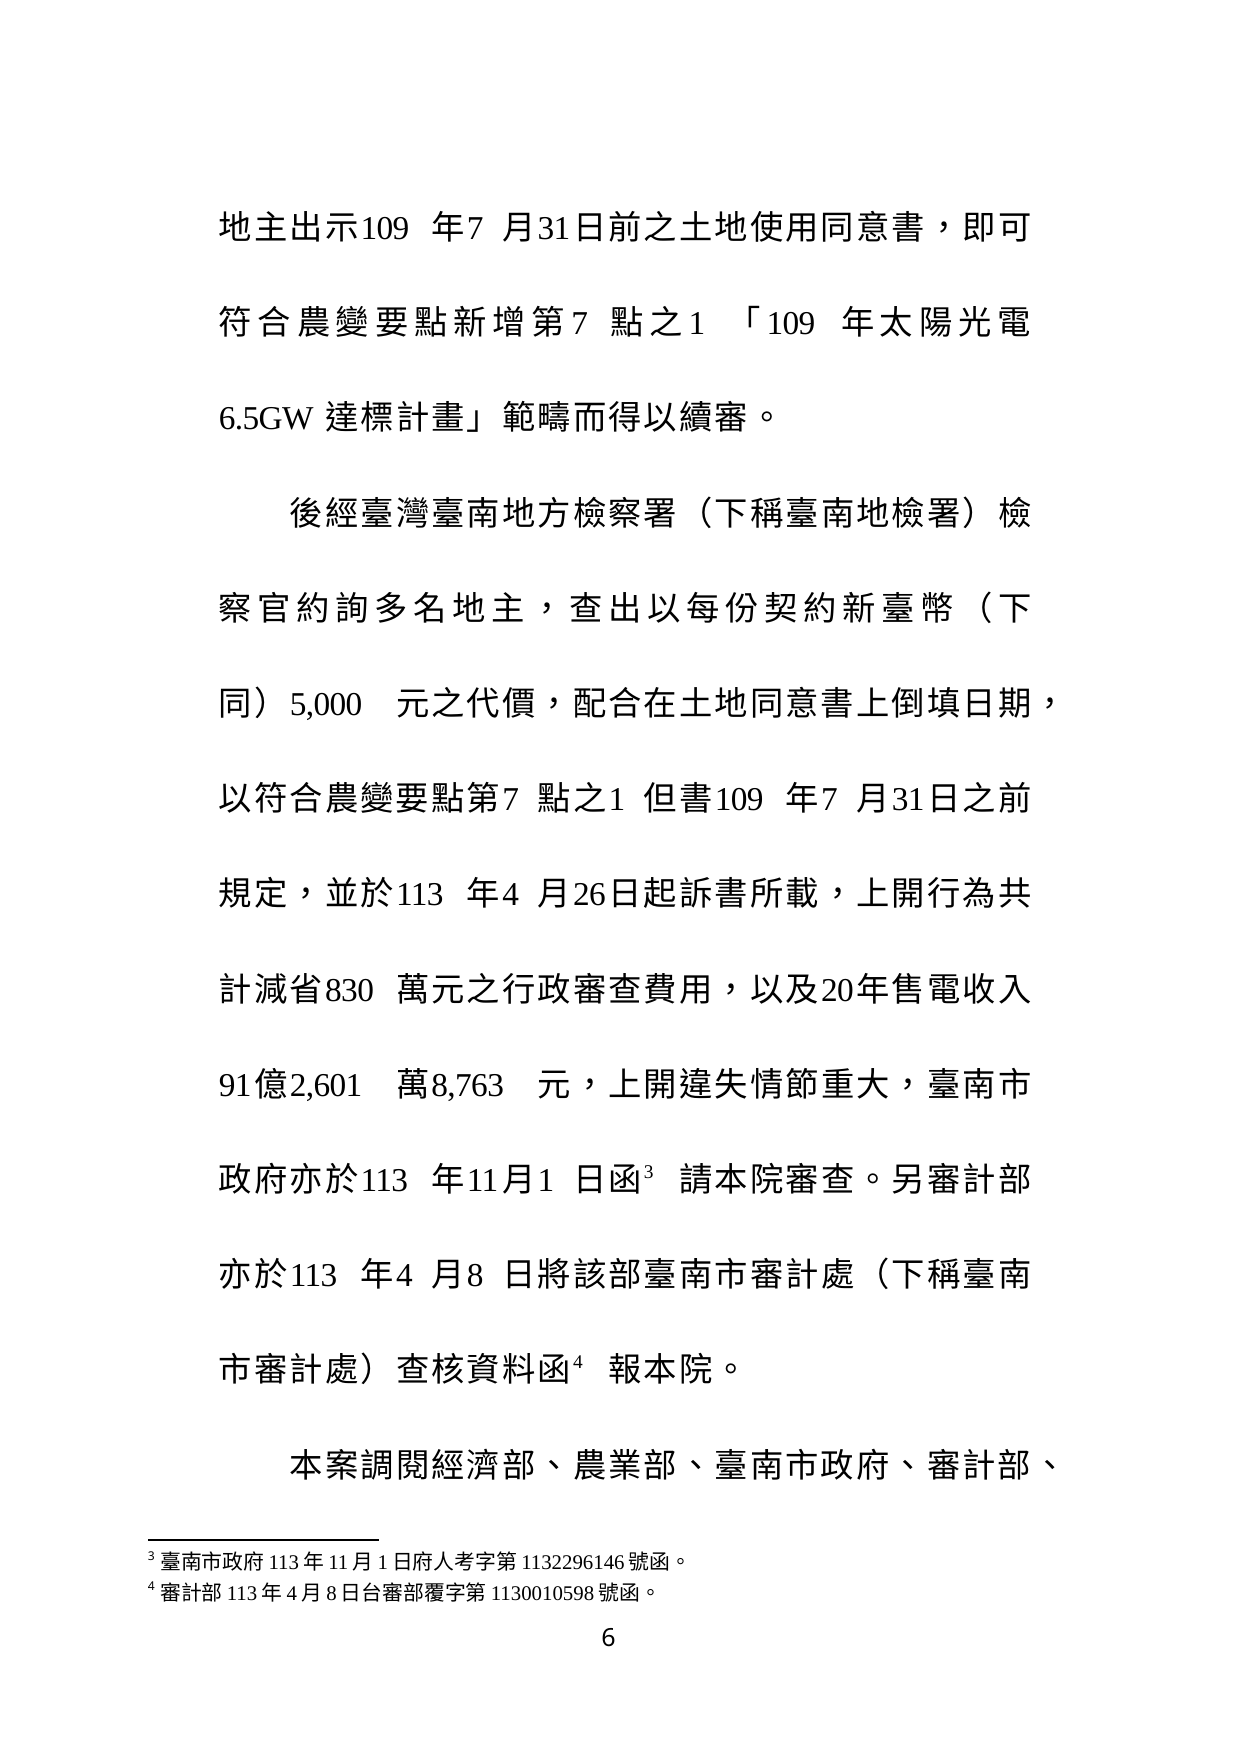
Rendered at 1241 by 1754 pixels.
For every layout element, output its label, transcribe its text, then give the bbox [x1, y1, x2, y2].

text 後經臺灣臺南地方檢察署（下稱臺南地檢署）檢察官約詢多名地主，查出以每份契約新臺幣（下同）5,000元之代價，配合在土地同意書上倒填日期，以符合農變要點第7點之1但書109年7月31日之前規定，並於113年4月26日起訴書所載，上開行為共計減省830萬元之行政審查費用，以及20年售電收入91億2,601萬8,763元，上開違失情節重大，臺南市政府亦於113年11月1日函請本院審查。另審計部亦於113年4月8日將該部臺南市審計處（下稱臺南市審計處）查核資料函報本院。 [219, 463, 1033, 1415]
